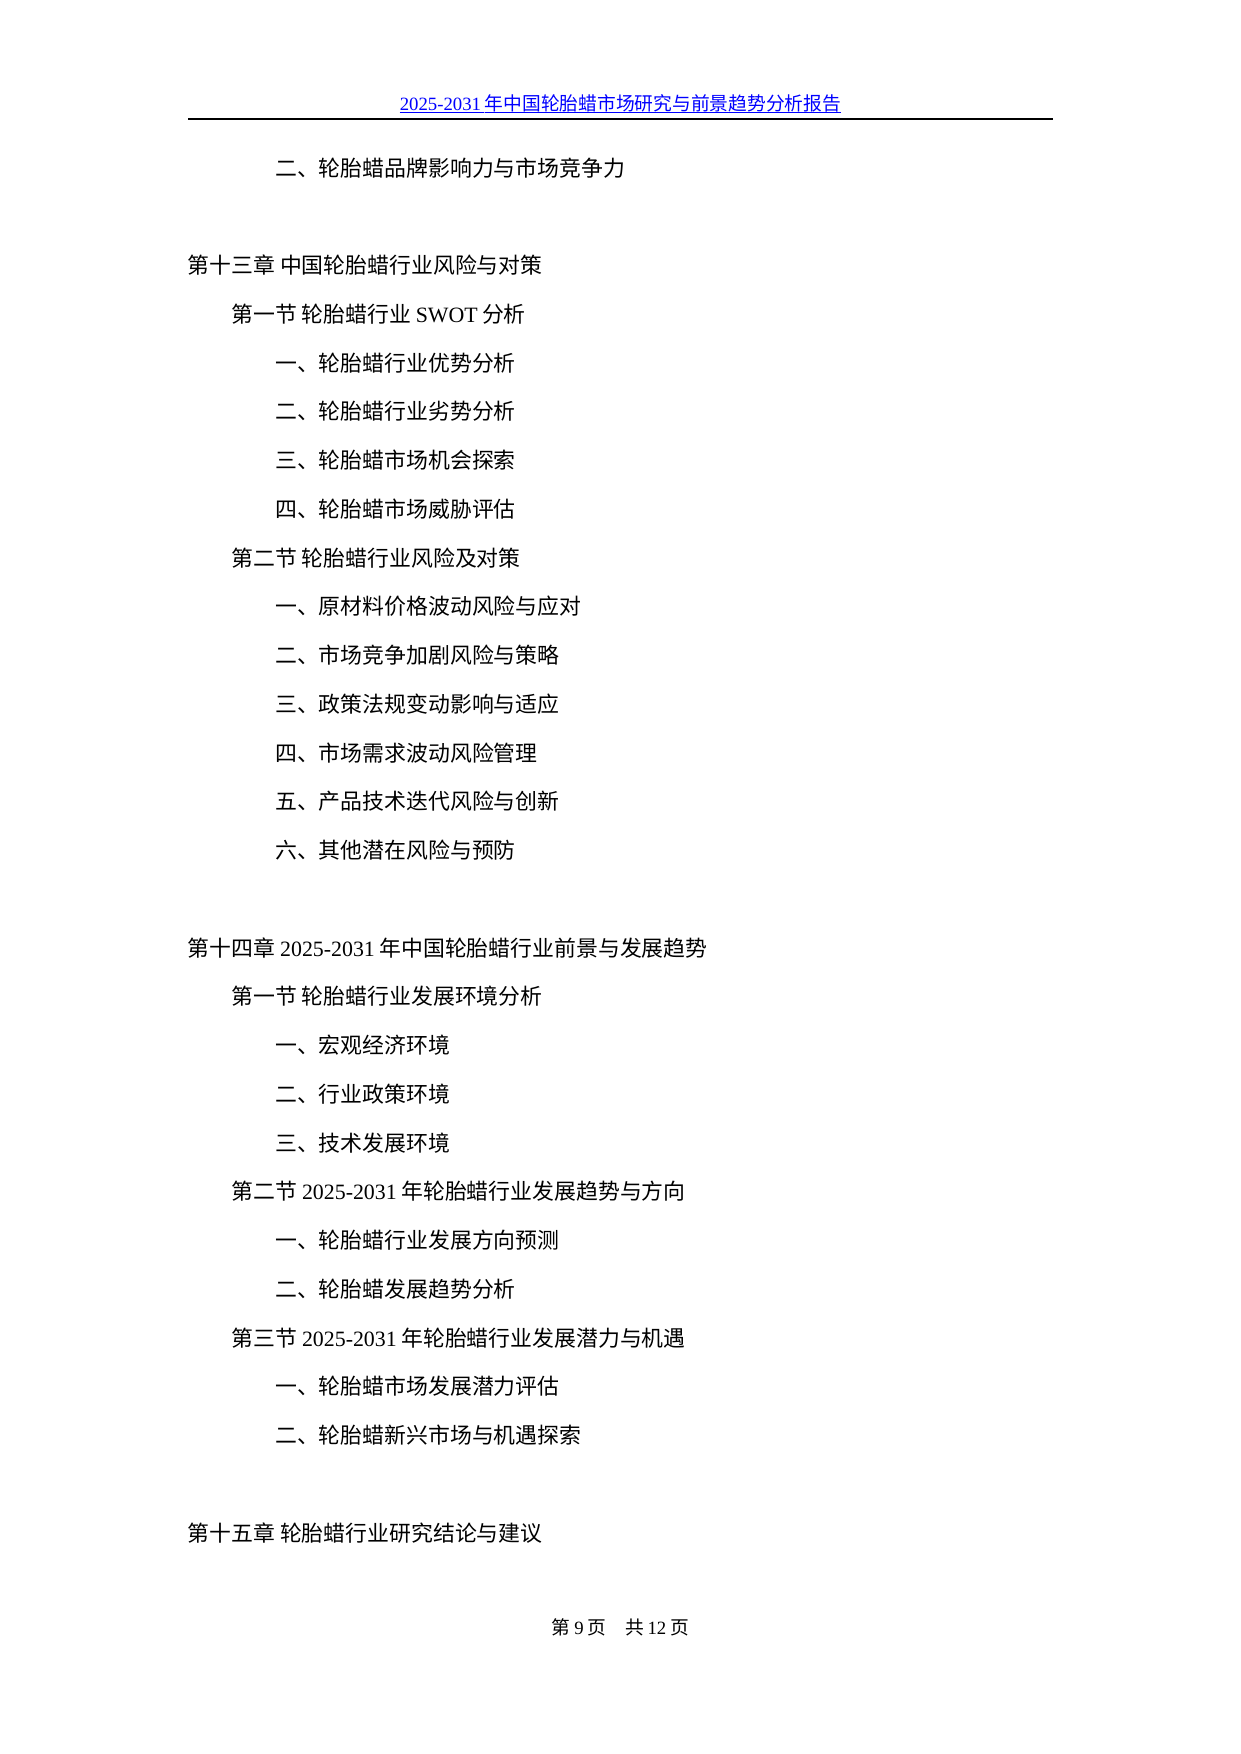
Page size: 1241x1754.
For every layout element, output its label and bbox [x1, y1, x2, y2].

text [187, 150, 1053, 1548]
